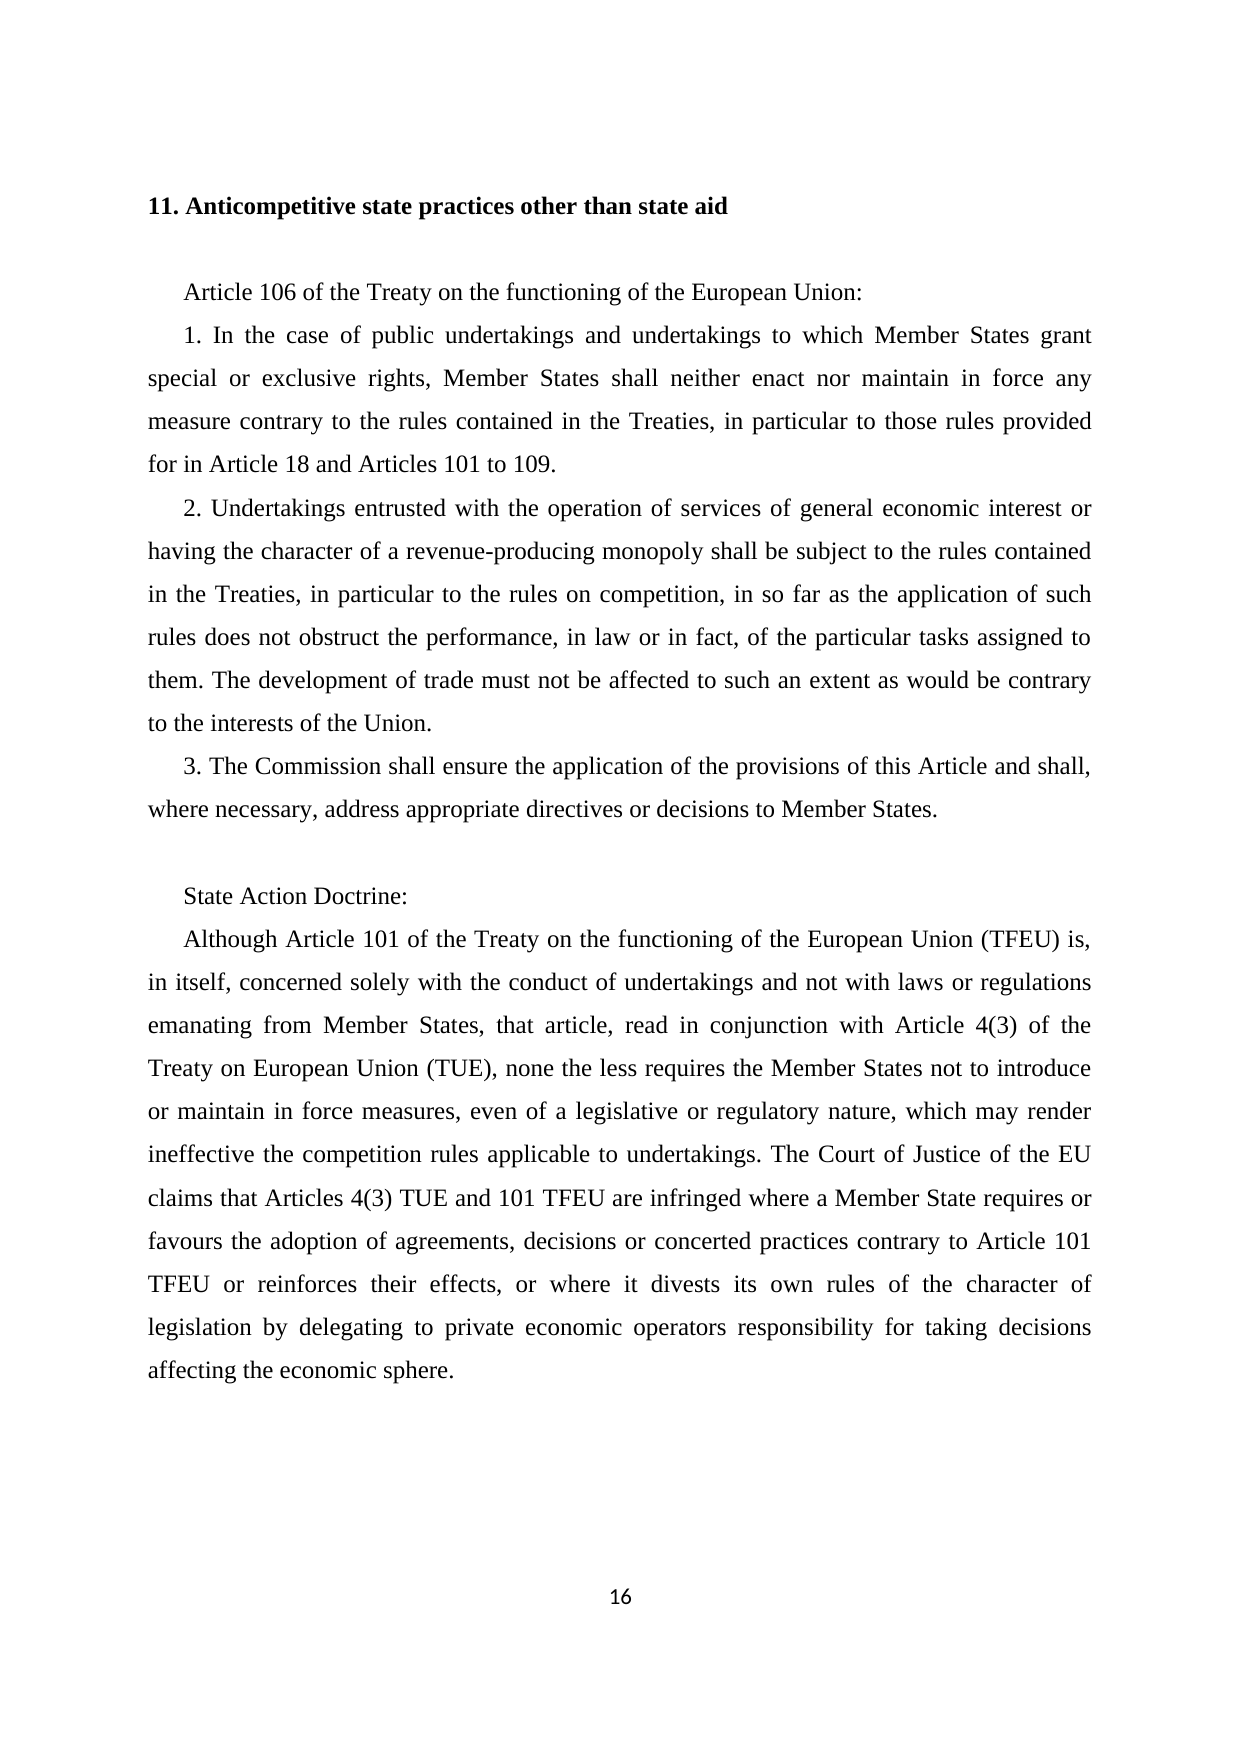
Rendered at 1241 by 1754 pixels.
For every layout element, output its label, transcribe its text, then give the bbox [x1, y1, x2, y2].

text Article 106 of the Treaty on the functioning of the European Union: [148, 277, 1093, 306]
text Although Article 101 of the Treaty on the functioning of the European Union (TFEU) is, in itself, concerned solely with the conduct of undertakings and not with laws or regulations emanating from Member States, that article, read in conjunction with Article 4(3) of the Treaty on European Union (TUE), none the less requires the Member States not to introduce or maintain in force measures, even of a legislative or regulatory nature, which may render ineffective the competition rules applicable to undertakings. The Court of Justice of the EU claims that Articles 4(3) TUE and 101 TFEU are infringed where a Member State requires or favours the adoption of agreements, decisions or concerted practices contrary to Article 101 TFEU or reinforces their effects, or where it divests its own rules of the character of legislation by delegating to private economic operators responsibility for taking decisions affecting the economic sphere. [148, 924, 1093, 1384]
text 2. Undertakings entrusted with the operation of services of general economic interest or having the character of a revenue-producing monopoly shall be subject to the rules contained in the Treaties, in particular to the rules on competition, in so far as the application of such rules does not obstruct the performance, in law or in fact, of the particular tasks assigned to them. The development of trade must not be affected to such an extent as would be contrary to the interests of the Union. [148, 493, 1093, 737]
text 11. Anticompetitive state practices other than state aid [148, 191, 1093, 219]
text 1. In the case of public undertakings and undertakings to which Member States grant special or exclusive rights, Member States shall neither enact nor maintain in force any measure contrary to the rules contained in the Treaties, in particular to those rules provided for in Article 18 and Articles 101 to 109. [148, 320, 1093, 478]
text State Action Doctrine: [148, 881, 1093, 909]
text 3. The Commission shall ensure the application of the provisions of this Article and shall, where necessary, address appropriate directives or decisions to Member States. [148, 751, 1093, 823]
